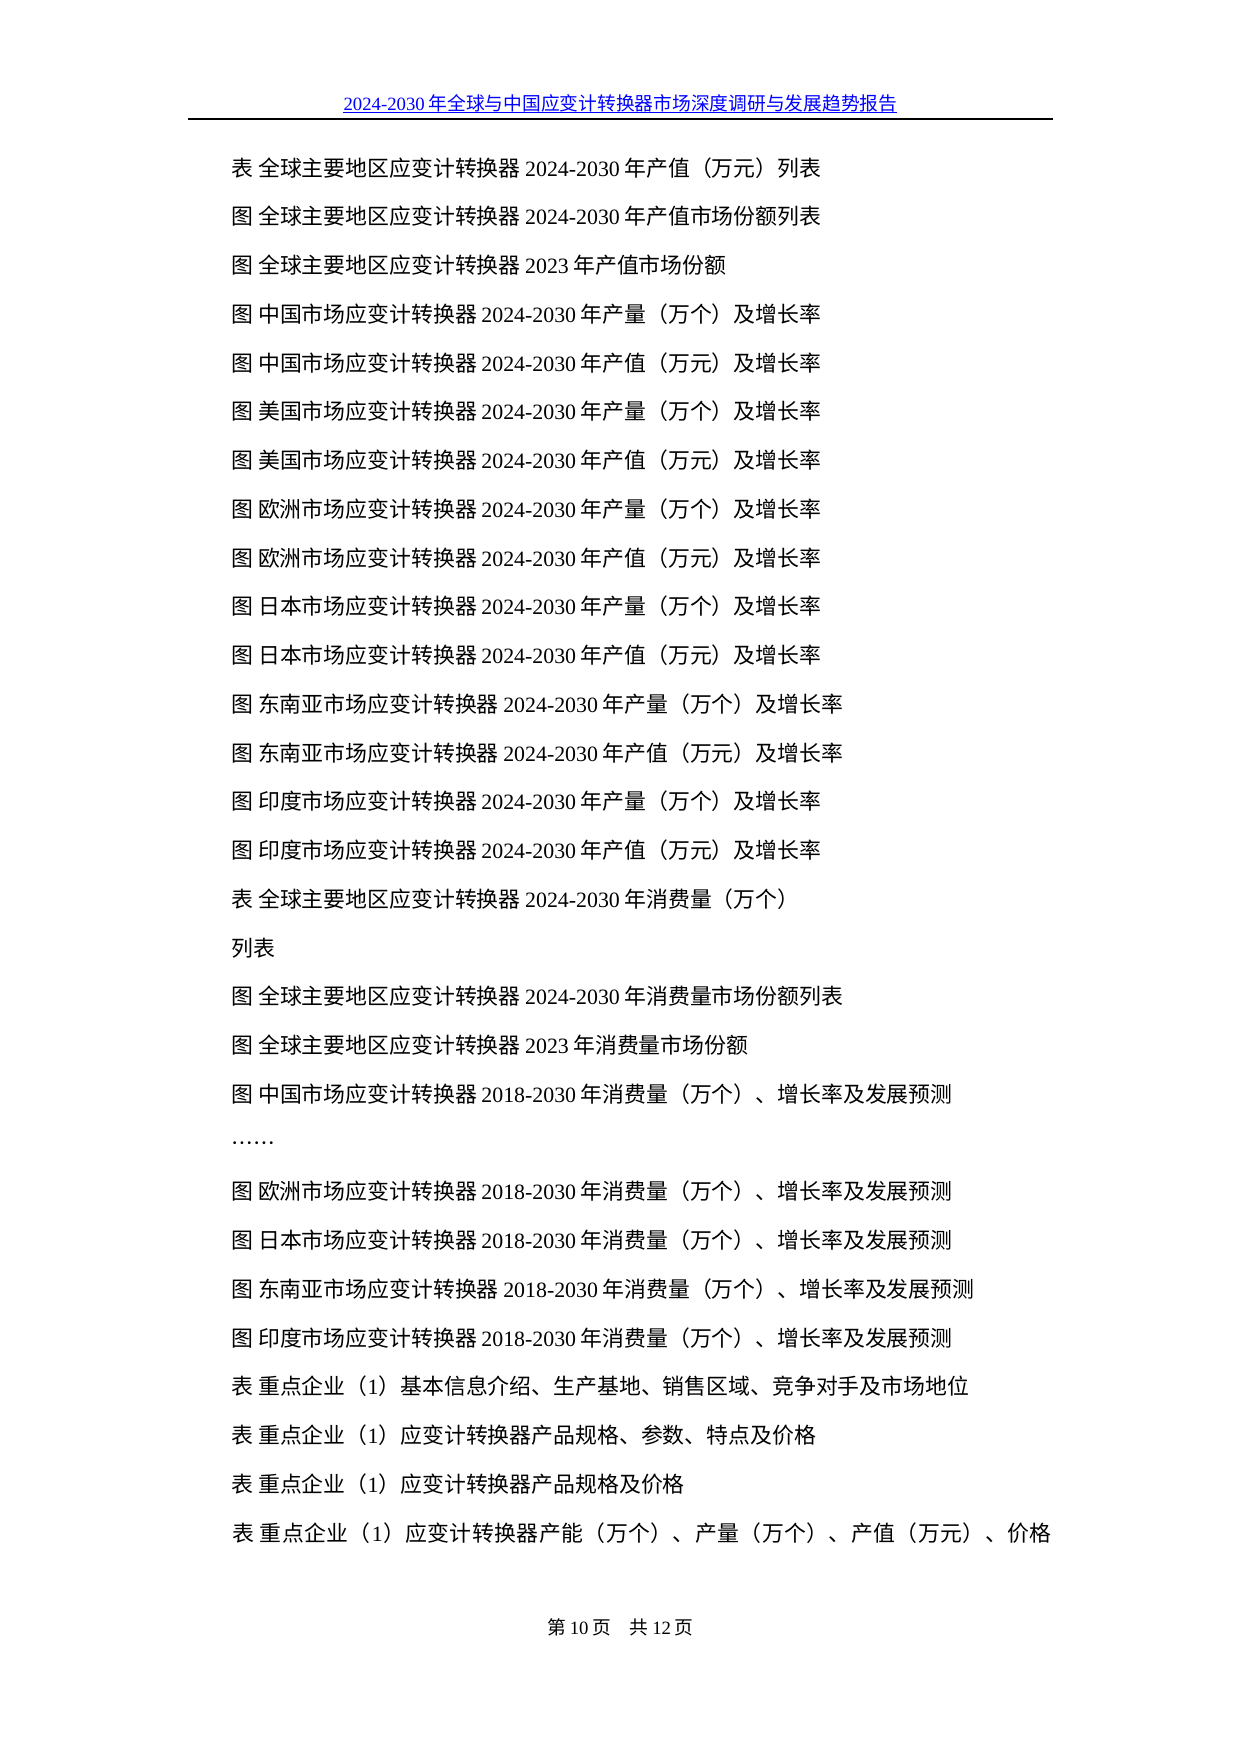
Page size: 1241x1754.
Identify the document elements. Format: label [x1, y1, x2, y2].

text [187, 150, 1053, 1548]
